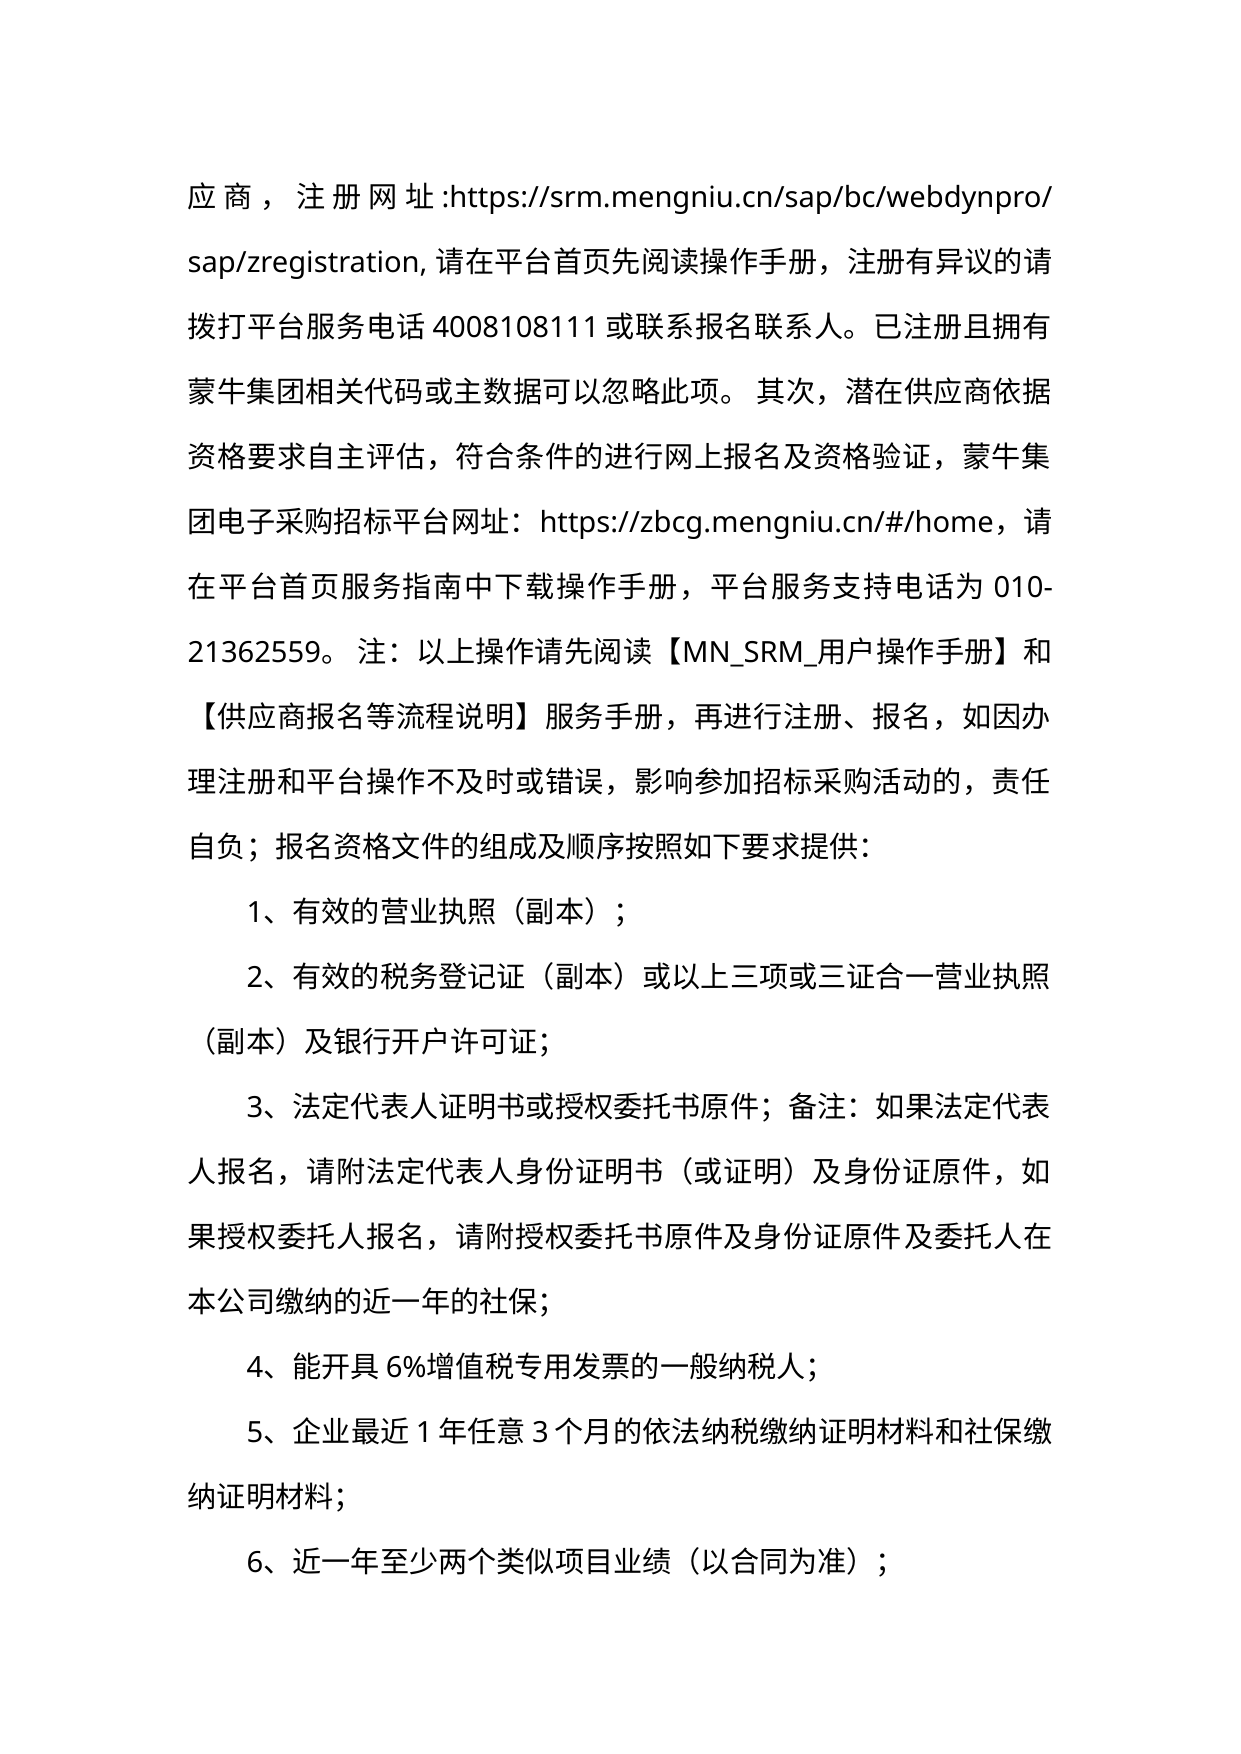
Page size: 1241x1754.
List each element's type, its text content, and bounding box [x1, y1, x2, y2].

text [187, 162, 1053, 877]
text 1、有效的营业执照（副本）； [187, 877, 1053, 942]
text 2、有效的税务登记证（副本）或以上三项或三证合一营业执照（副本）及银行开户许可证； [187, 942, 1053, 1072]
text 5、企业最近1年任意3个月的依法纳税缴纳证明材料和社保缴纳证明材料； [187, 1397, 1053, 1527]
text 6、近一年至少两个类似项目业绩（以合同为准）； [187, 1527, 1053, 1592]
text 3、法定代表人证明书或授权委托书原件；备注：如果法定代表人报名，请附法定代表人身份证明书（或证明）及身份证原件，如果授权委托人报名，请附授权委托书原件及身份证原件及委托人在本公司缴纳的近一年的社保； [187, 1072, 1053, 1332]
text 4、能开具6%增值税专用发票的一般纳税人； [187, 1332, 1053, 1397]
